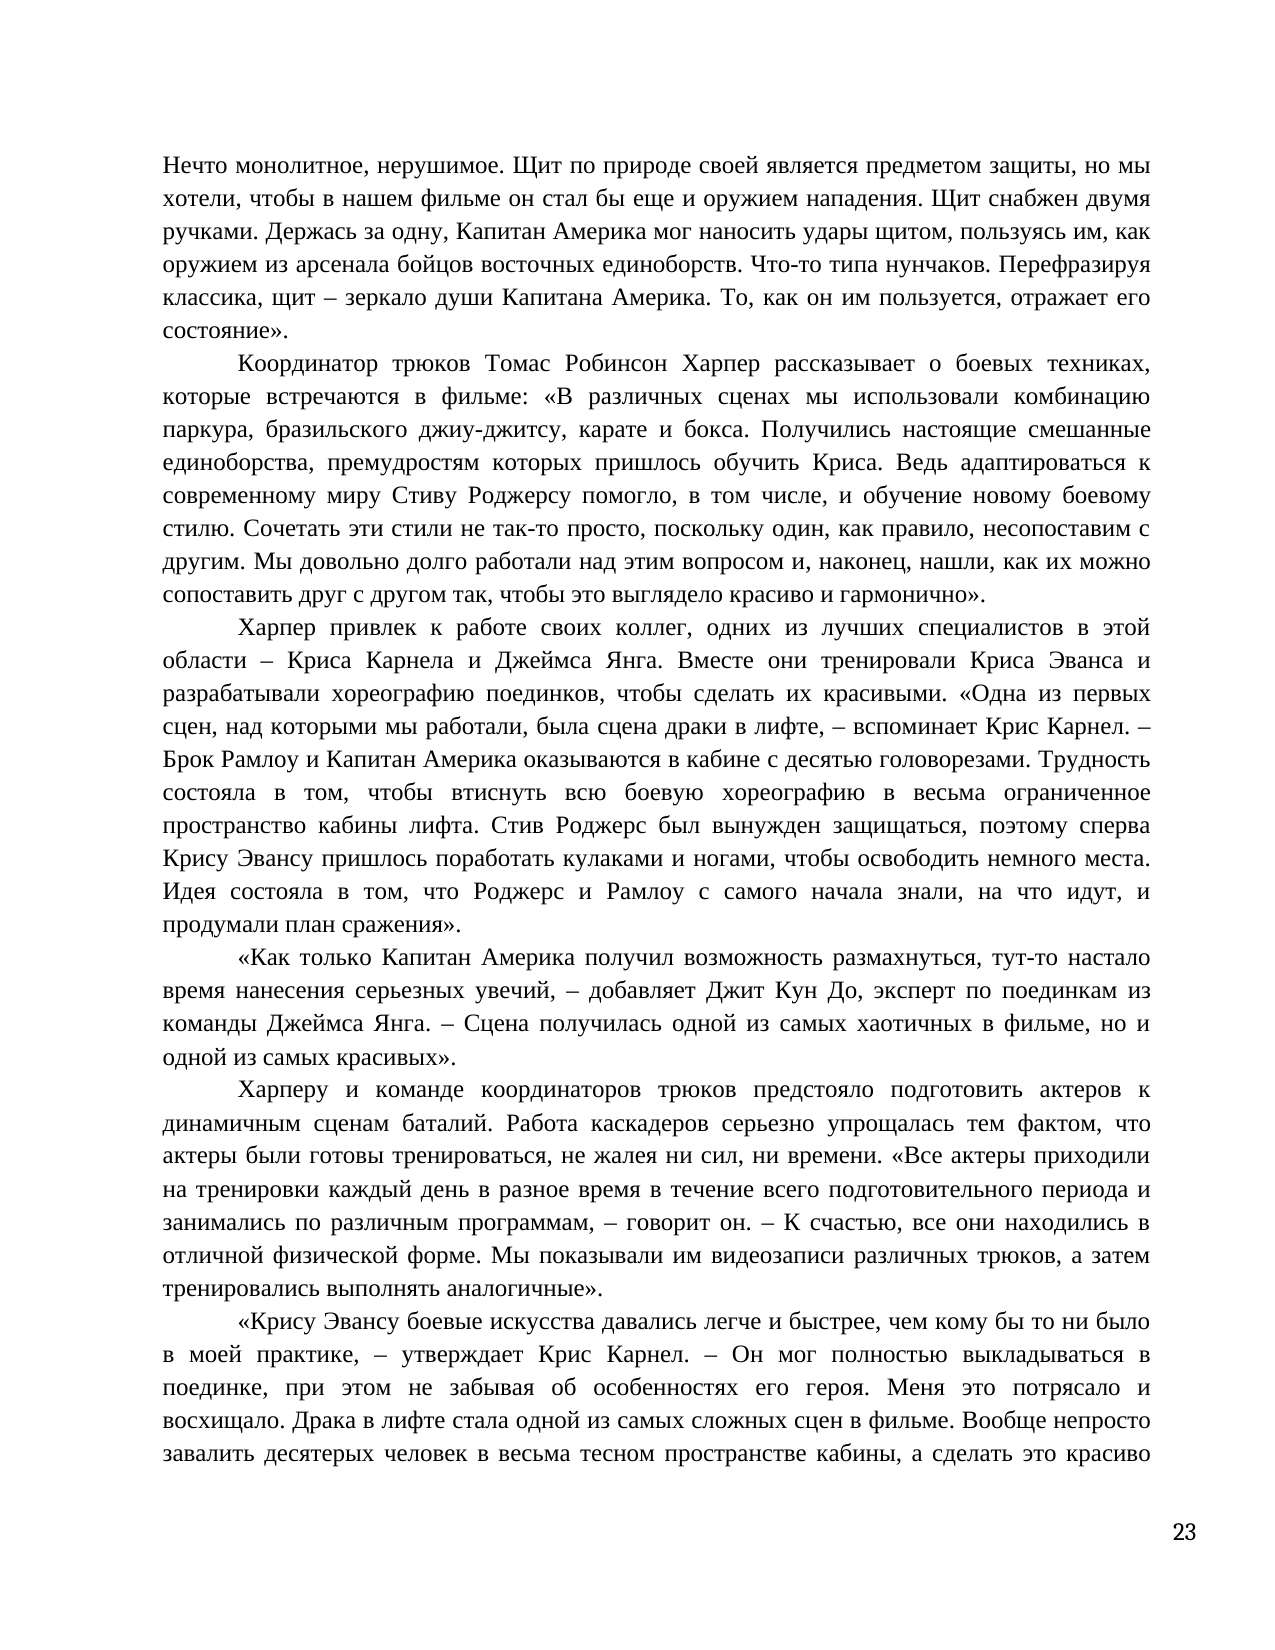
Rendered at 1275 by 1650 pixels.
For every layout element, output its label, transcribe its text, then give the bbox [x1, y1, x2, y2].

text Координатор трюков Томас Робинсон Харпер рассказывает о боевых техниках, которые встречаются в фильме: «В различных сценах мы использовали комбинацию паркура, бразильского джиу-джитсу, карате и бокса. Получились настоящие смешанные единоборства, премудростям которых пришлось обучить Криса. Ведь адаптироваться к современному миру Стиву Роджерсу помогло, в том числе, и обучение новому боевому стилю. Сочетать эти стили не так-то просто, поскольку один, как правило, несопоставим с другим. Мы довольно долго работали над этим вопросом и, наконец, нашли, как их можно сопоставить друг с другом так, чтобы это выглядело красиво и гармонично». [162, 348, 1152, 608]
text Харпер привлек к работе своих коллег, одних из лучших специалистов в этой области – Криса Карнела и Джеймса Янга. Вместе они тренировали Криса Эванса и разрабатывали хореографию поединков, чтобы сделать их красивыми. «Одна из первых сцен, над которыми мы работали, была сцена драки в лифте, – вспоминает Крис Карнел. – Брок Рамлоу и Капитан Америка оказываются в кабине с десятью головорезами. Трудность состояла в том, чтобы втиснуть всю боевую хореографию в весьма ограниченное пространство кабины лифта. Стив Роджерс был вынужден защищаться, поэтому сперва Крису Эвансу пришлось поработать кулаками и ногами, чтобы освободить немного места. Идея состояла в том, что Роджерс и Рамлоу с самого начала знали, на что идут, и продумали план сражения». [162, 612, 1152, 938]
text «Как только Капитан Америка получил возможность размахнуться, тут-то настало время нанесения серьезных увечий, – добавляет Джит Кун До, эксперт по поединкам из команды Джеймса Янга. – Сцена получилась одной из самых хаотичных в фильме, но и одной из самых красивых». [162, 942, 1152, 1070]
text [162, 1306, 1152, 1467]
text Харперу и команде координаторов трюков предстояло подготовить актеров к динамичным сценам баталий. Работа каскадеров серьезно упрощалась тем фактом, что актеры были готовы тренироваться, не жалея ни сил, ни времени. «Все актеры приходили на тренировки каждый день в разное время в течение всего подготовительного периода и занимались по различным программам, – говорит он. – К счастью, все они находились в отличной физической форме. Мы показывали им видеозаписи различных трюков, а затем тренировались выполнять аналогичные». [162, 1074, 1152, 1301]
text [162, 150, 1152, 344]
